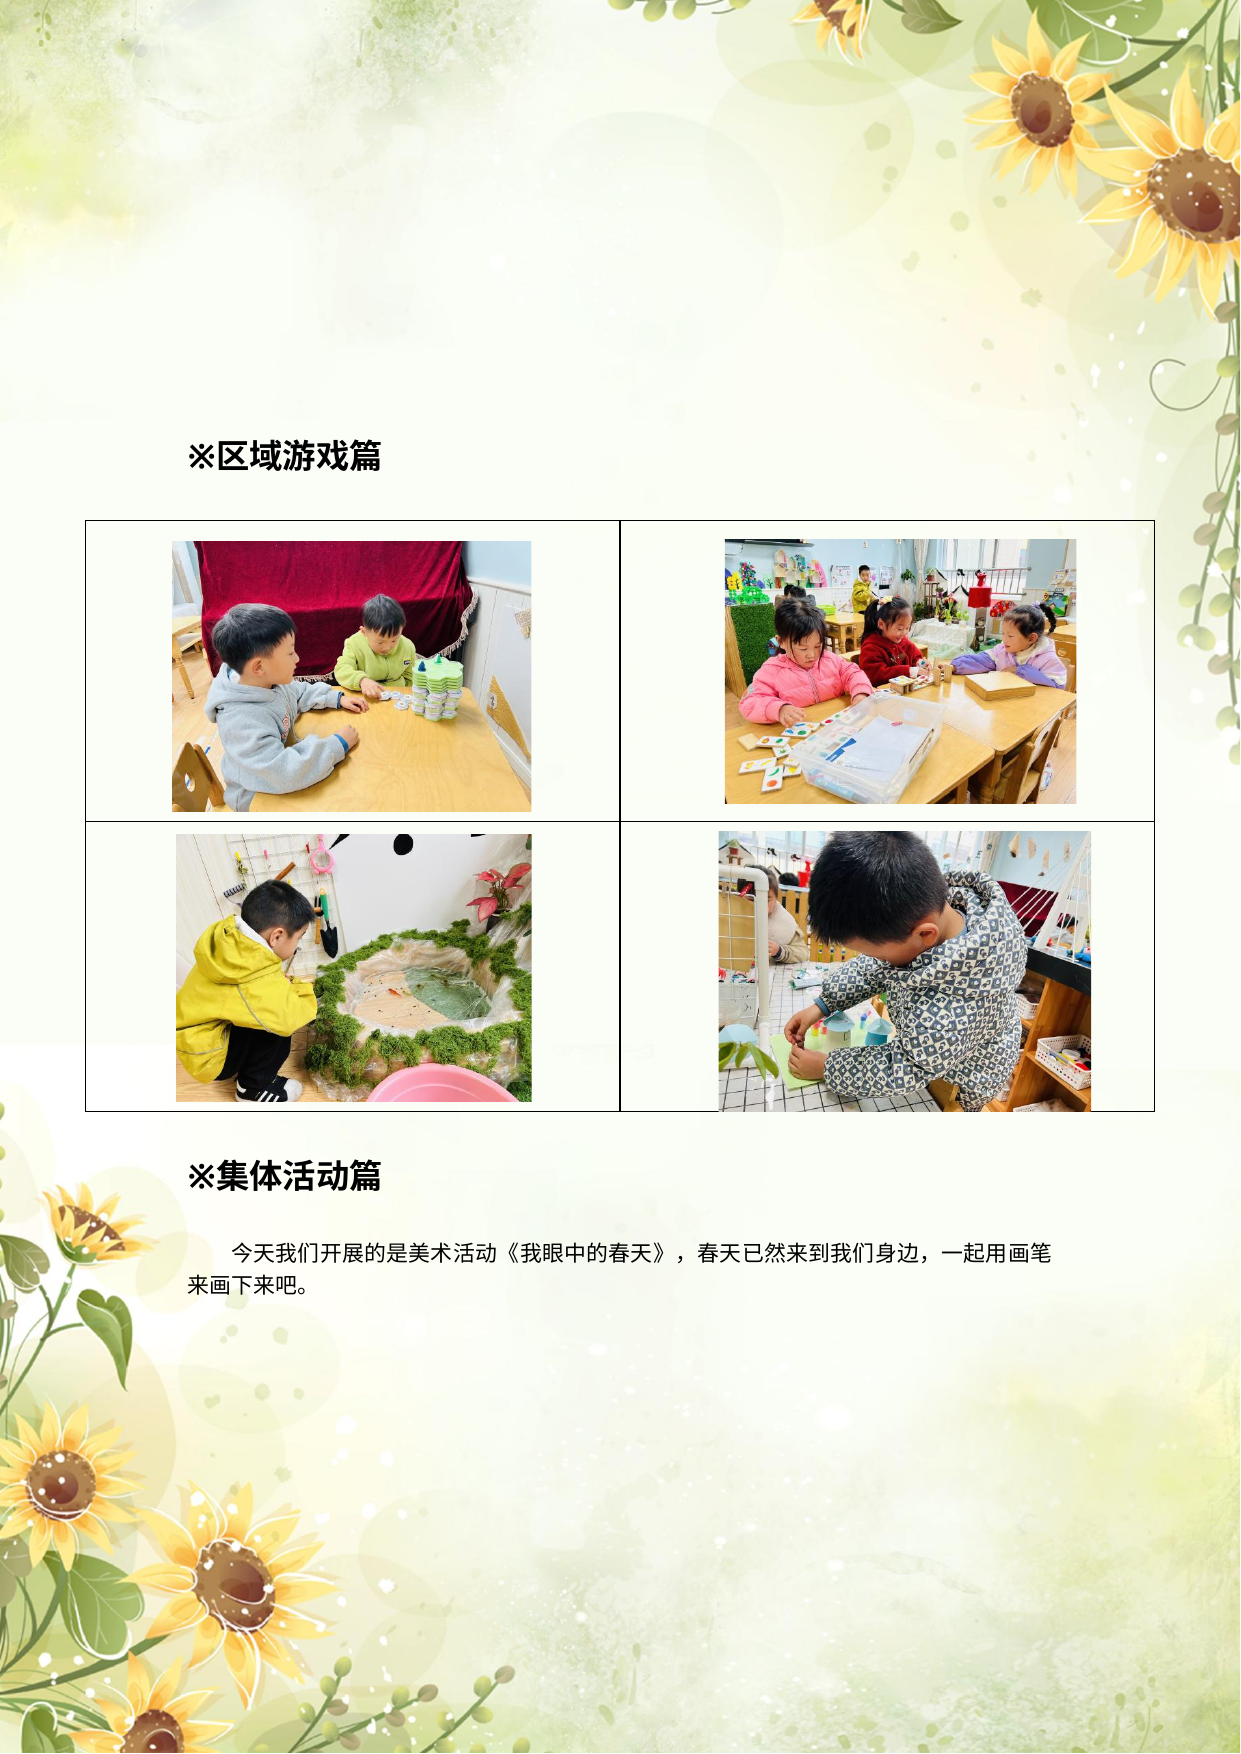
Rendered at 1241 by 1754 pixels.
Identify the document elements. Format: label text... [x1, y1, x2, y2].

table_cell [621, 822, 1154, 1111]
picture [0, 0, 1241, 1753]
text 今天我们开展的是美术活动《我眼中的春天》，春天已然来到我们身边，一起用画笔来画下来吧。 [187, 1236, 1053, 1301]
text ※区域游戏篇 [187, 422, 1053, 487]
table_cell [86, 822, 619, 1111]
table_header [86, 521, 619, 821]
table_header [621, 521, 1154, 821]
text ※集体活动篇 [187, 1141, 1053, 1206]
